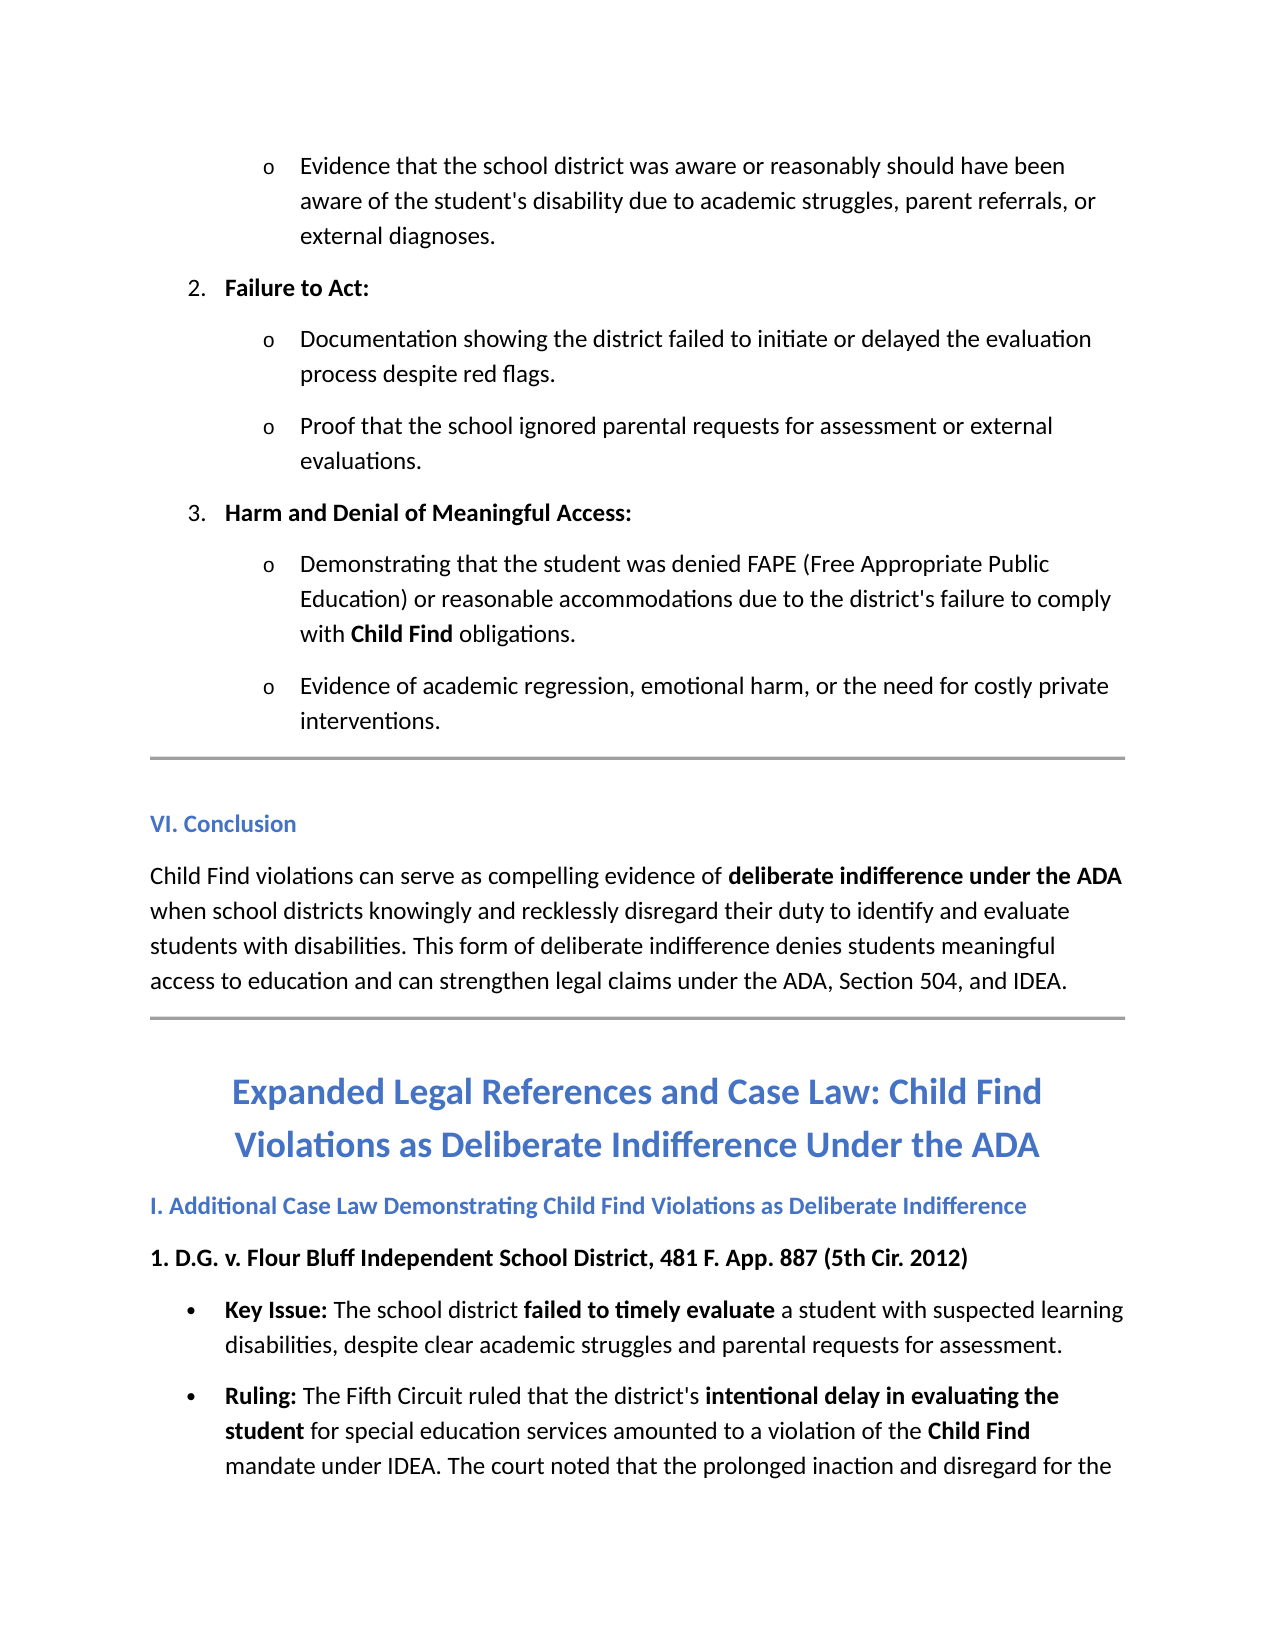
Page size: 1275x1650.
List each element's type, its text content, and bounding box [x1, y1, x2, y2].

text 1. D.G. v. Flour Bluff Independent School District, 481 F. App. 887 (5th Cir. 2012) [150, 1242, 1125, 1273]
list Key Issue: The school district failed to timely evaluate a student with suspected learning disabilities, despite clear academic struggles and parental requests for assessment. [187, 1294, 1125, 1359]
list Harm and Denial of Meaningful Access: [187, 497, 1125, 527]
list Evidence of academic regression, emotional harm, or the need for costly private interventions. [262, 670, 1125, 736]
list Documentation showing the district failed to initiate or delayed the evaluation process despite red flags. [262, 323, 1125, 389]
list Evidence that the school district was aware or reasonably should have been aware of the student's disability due to academic struggles, parent referrals, or external diagnoses. [262, 150, 1125, 251]
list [187, 1380, 1125, 1481]
list Proof that the school ignored parental requests for assessment or external evaluations. [262, 410, 1125, 476]
text I. Additional Case Law Demonstrating Child Find Violations as Deliberate Indifference [150, 1190, 1125, 1221]
text Child Find violations can serve as compelling evidence of deliberate indifference under the ADA when school districts knowingly and recklessly disregard their duty to identify and evaluate students with disabilities. This form of deliberate indifference denies students meaningful access to education and can strengthen legal claims under the ADA, Section 504, and IDEA. [150, 860, 1125, 996]
text VI. Conclusion [150, 808, 1125, 839]
text Expanded Legal References and Case Law: Child Find Violations as Deliberate Indifference Under the ADA [150, 1068, 1125, 1167]
list Demonstrating that the student was denied FAPE (Free Appropriate Public Education) or reasonable accommodations due to the district's failure to comply with Child Find obligations. [262, 548, 1125, 649]
list Failure to Act: [187, 272, 1125, 302]
